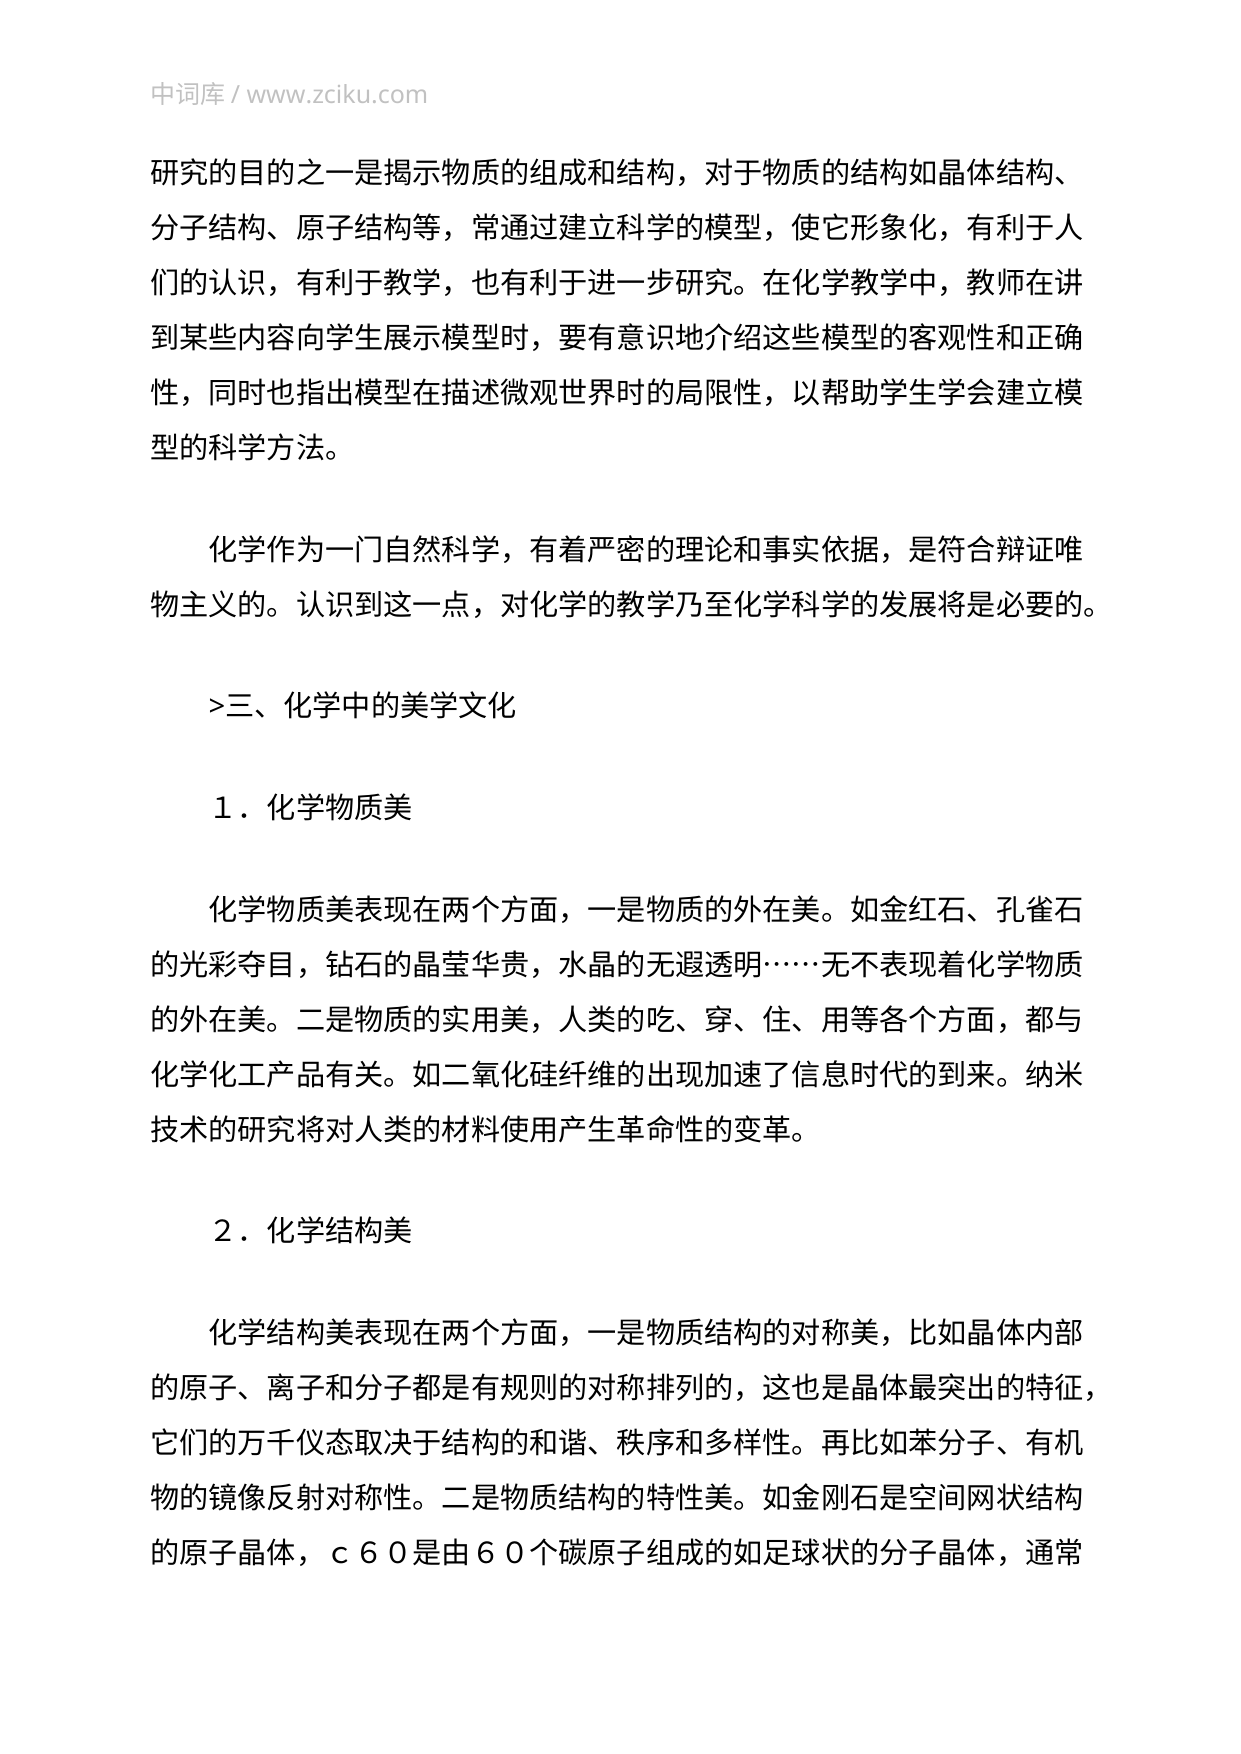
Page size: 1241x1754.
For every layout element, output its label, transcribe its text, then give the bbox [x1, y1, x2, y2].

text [150, 150, 1090, 467]
text >三、化学中的美学文化 [150, 683, 1090, 725]
text 化学作为一门自然科学，有着严密的理论和事实依据，是符合辩证唯物主义的。认识到这一点，对化学的教学乃至化学科学的发展将是必要的。 [150, 526, 1090, 623]
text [150, 1310, 1090, 1572]
text 化学物质美表现在两个方面，一是物质的外在美。如金红石、孔雀石的光彩夺目，钻石的晶莹华贵，水晶的无遐透明……无不表现着化学物质的外在美。二是物质的实用美，人类的吃、穿、住、用等各个方面，都与化学化工产品有关。如二氧化硅纤维的出现加速了信息时代的到来。纳米技术的研究将对人类的材料使用产生革命性的变革。 [150, 887, 1090, 1148]
text １．化学物质美 [150, 785, 1090, 827]
text ２．化学结构美 [150, 1208, 1090, 1250]
